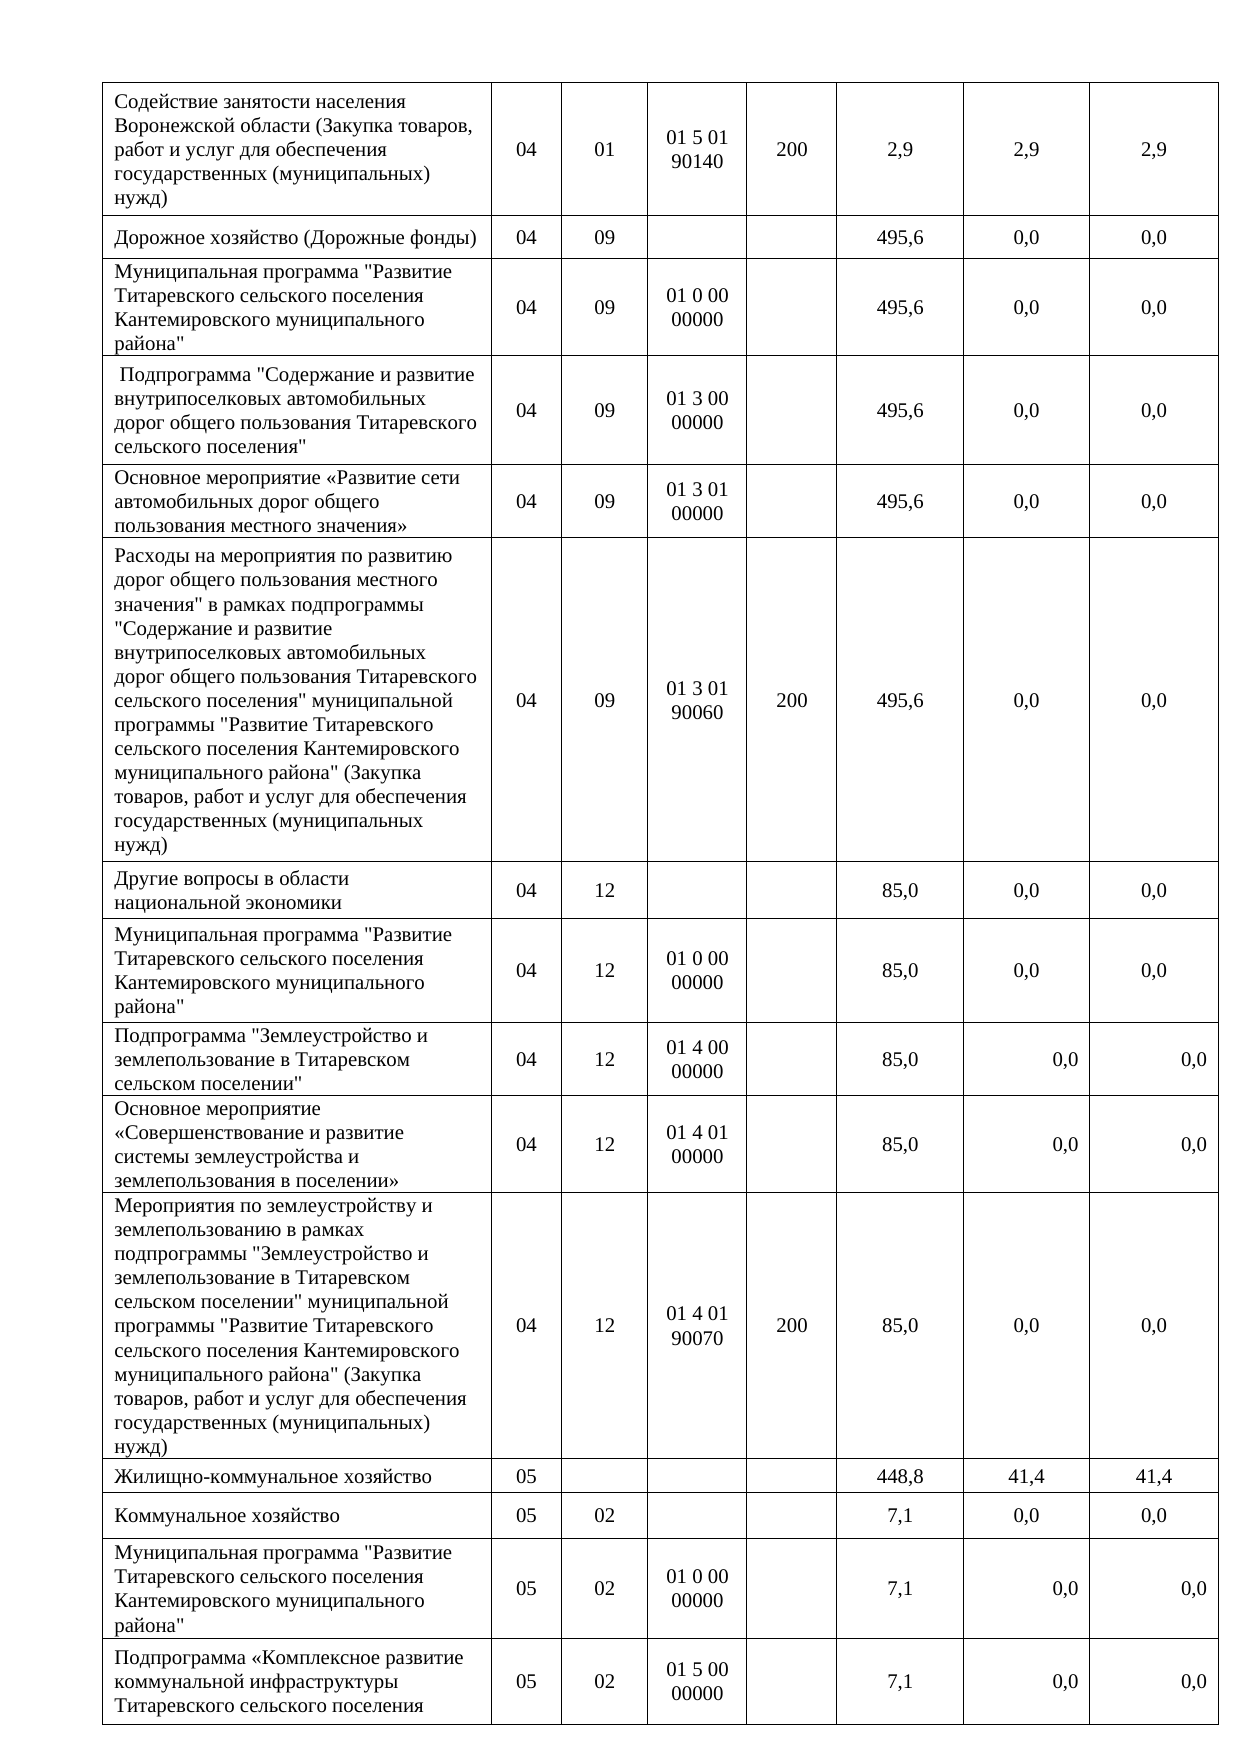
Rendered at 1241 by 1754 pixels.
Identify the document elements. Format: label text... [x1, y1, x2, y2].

table_cell 09 [562, 216, 647, 258]
table_cell [648, 1459, 746, 1492]
table_cell 09 [562, 259, 647, 355]
table_cell Муниципальная программа "Развитие Титаревского сельского поселения Кантемировского муниципального района" [103, 919, 491, 1022]
table_cell 01 3 01 00000 [648, 465, 746, 537]
table_cell 0,0 [964, 259, 1089, 355]
table_cell 12 [562, 919, 647, 1022]
table_cell 7,1 [837, 1493, 963, 1538]
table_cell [103, 1639, 491, 1723]
table_cell [747, 919, 836, 1022]
table_cell [747, 1493, 836, 1538]
table_cell 01 4 01 90070 [648, 1193, 746, 1458]
table_cell 04 [492, 1096, 561, 1192]
table_cell 02 [562, 1539, 647, 1638]
table_cell 12 [562, 1193, 647, 1458]
table_cell 0,0 [964, 1023, 1089, 1095]
table_cell 0,0 [964, 216, 1089, 258]
table_cell 09 [562, 356, 647, 464]
table_cell [747, 465, 836, 537]
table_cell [103, 83, 491, 215]
table_cell 01 5 00 00000 [648, 1639, 746, 1723]
table_cell 0,0 [1090, 1096, 1218, 1192]
table_cell 85,0 [837, 862, 963, 918]
table_cell 85,0 [837, 1023, 963, 1095]
table_cell 04 [492, 465, 561, 537]
table_cell 0,0 [964, 1639, 1089, 1723]
table_cell 0,0 [964, 356, 1089, 464]
table_cell [747, 356, 836, 464]
table_cell 85,0 [837, 1096, 963, 1192]
table_cell 09 [562, 538, 647, 861]
table_cell 495,6 [837, 216, 963, 258]
table_cell 01 [562, 83, 647, 215]
table_cell [747, 259, 836, 355]
table_cell 09 [562, 465, 647, 537]
table_cell [648, 862, 746, 918]
table_cell 0,0 [1090, 862, 1218, 918]
table_cell 0,0 [1090, 1539, 1218, 1638]
table_cell 01 3 01 90060 [648, 538, 746, 861]
table_cell 12 [562, 1023, 647, 1095]
table_cell 04 [492, 862, 561, 918]
table_cell 0,0 [964, 465, 1089, 537]
table_cell 04 [492, 356, 561, 464]
table_cell 0,0 [1090, 1023, 1218, 1095]
table_cell 04 [492, 259, 561, 355]
table_cell 495,6 [837, 538, 963, 861]
table_cell Дорожное хозяйство (Дорожные фонды) [103, 216, 491, 258]
table_cell 0,0 [1090, 1639, 1218, 1723]
table_cell 200 [747, 1193, 836, 1458]
table_cell 0,0 [964, 1193, 1089, 1458]
table_cell 01 4 00 00000 [648, 1023, 746, 1095]
table_cell Муниципальная программа "Развитие Титаревского сельского поселения Кантемировского муниципального района" [103, 259, 491, 355]
table_cell 04 [492, 1023, 561, 1095]
table_cell 0,0 [964, 1096, 1089, 1192]
table_cell 04 [492, 216, 561, 258]
table_cell 01 4 01 00000 [648, 1096, 746, 1192]
table_cell 448,8 [837, 1459, 963, 1492]
table_cell 2,9 [1090, 83, 1218, 215]
table_cell 12 [562, 1096, 647, 1192]
table_cell 05 [492, 1639, 561, 1723]
table_cell Подпрограмма "Землеустройство и землепользование в Титаревском сельском поселении" [103, 1023, 491, 1095]
table_cell 2,9 [964, 83, 1089, 215]
table_cell 04 [492, 83, 561, 215]
table_cell 7,1 [837, 1539, 963, 1638]
table_cell 495,6 [837, 259, 963, 355]
table_cell 2,9 [837, 83, 963, 215]
table_cell Муниципальная программа "Развитие Титаревского сельского поселения Кантемировского муниципального района" [103, 1539, 491, 1638]
table_cell 05 [492, 1539, 561, 1638]
table_cell 41,4 [1090, 1459, 1218, 1492]
table_cell [747, 216, 836, 258]
table_cell 200 [747, 83, 836, 215]
table_cell Другие вопросы в области национальной экономики [103, 862, 491, 918]
table_cell Подпрограмма "Содержание и развитие внутрипоселковых автомобильных дорог общего пользования Титаревского сельского поселения" [103, 356, 491, 464]
table_cell 02 [562, 1639, 647, 1723]
table_cell [747, 1459, 836, 1492]
table_cell 0,0 [964, 1539, 1089, 1638]
table_cell 12 [562, 862, 647, 918]
table_cell 01 5 01 90140 [648, 83, 746, 215]
table_cell Основное мероприятие «Развитие сети автомобильных дорог общего пользования местного значения» [103, 465, 491, 537]
table_cell 0,0 [1090, 538, 1218, 861]
table_cell [562, 1459, 647, 1492]
table_cell [747, 1639, 836, 1723]
table_cell 7,1 [837, 1639, 963, 1723]
table_cell [648, 1493, 746, 1538]
table_cell 02 [562, 1493, 647, 1538]
table_cell 01 3 00 00000 [648, 356, 746, 464]
table_cell [747, 862, 836, 918]
table_cell Коммунальное хозяйство [103, 1493, 491, 1538]
table_cell [747, 1096, 836, 1192]
table_cell 0,0 [1090, 356, 1218, 464]
table_cell 05 [492, 1459, 561, 1492]
table_cell 85,0 [837, 1193, 963, 1458]
table_cell 0,0 [1090, 216, 1218, 258]
table_cell 0,0 [1090, 259, 1218, 355]
table_cell 0,0 [964, 862, 1089, 918]
table_cell 01 0 00 00000 [648, 1539, 746, 1638]
table_cell 04 [492, 1193, 561, 1458]
table_cell 41,4 [964, 1459, 1089, 1492]
table_cell 01 0 00 00000 [648, 919, 746, 1022]
table_cell 0,0 [964, 1493, 1089, 1538]
table_cell 85,0 [837, 919, 963, 1022]
table_cell [648, 216, 746, 258]
table_cell 0,0 [1090, 465, 1218, 537]
table_cell Мероприятия по землеустройству и землепользованию в рамках подпрограммы "Землеустройство и землепользование в Титаревском сельском поселении" муниципальной программы "Развитие Титаревского сельского поселения Кантемировского муниципального района" (Закупка товаров, работ и услуг для обеспечения государственных (муниципальных) нужд) [103, 1193, 491, 1458]
table_cell 0,0 [964, 919, 1089, 1022]
table_cell 200 [747, 538, 836, 861]
table_cell 495,6 [837, 465, 963, 537]
table_cell 0,0 [964, 538, 1089, 861]
table_cell 495,6 [837, 356, 963, 464]
table_cell 05 [492, 1493, 561, 1538]
table_cell 0,0 [1090, 919, 1218, 1022]
table_cell Основное мероприятие «Совершенствование и развитие системы землеустройства и землепользования в поселении» [103, 1096, 491, 1192]
table_cell 01 0 00 00000 [648, 259, 746, 355]
table_cell 0,0 [1090, 1193, 1218, 1458]
table_cell Расходы на мероприятия по развитию дорог общего пользования местного значения" в рамках подпрограммы "Содержание и развитие внутрипоселковых автомобильных дорог общего пользования Титаревского сельского поселения" муниципальной программы "Развитие Титаревского сельского поселения Кантемировского муниципального района" (Закупка товаров, работ и услуг для обеспечения государственных (муниципальных нужд) [103, 538, 491, 861]
table_cell [747, 1023, 836, 1095]
table_cell Жилищно-коммунальное хозяйство [103, 1459, 491, 1492]
table_cell 04 [492, 538, 561, 861]
table_cell 0,0 [1090, 1493, 1218, 1538]
table_cell [747, 1539, 836, 1638]
table_cell 04 [492, 919, 561, 1022]
